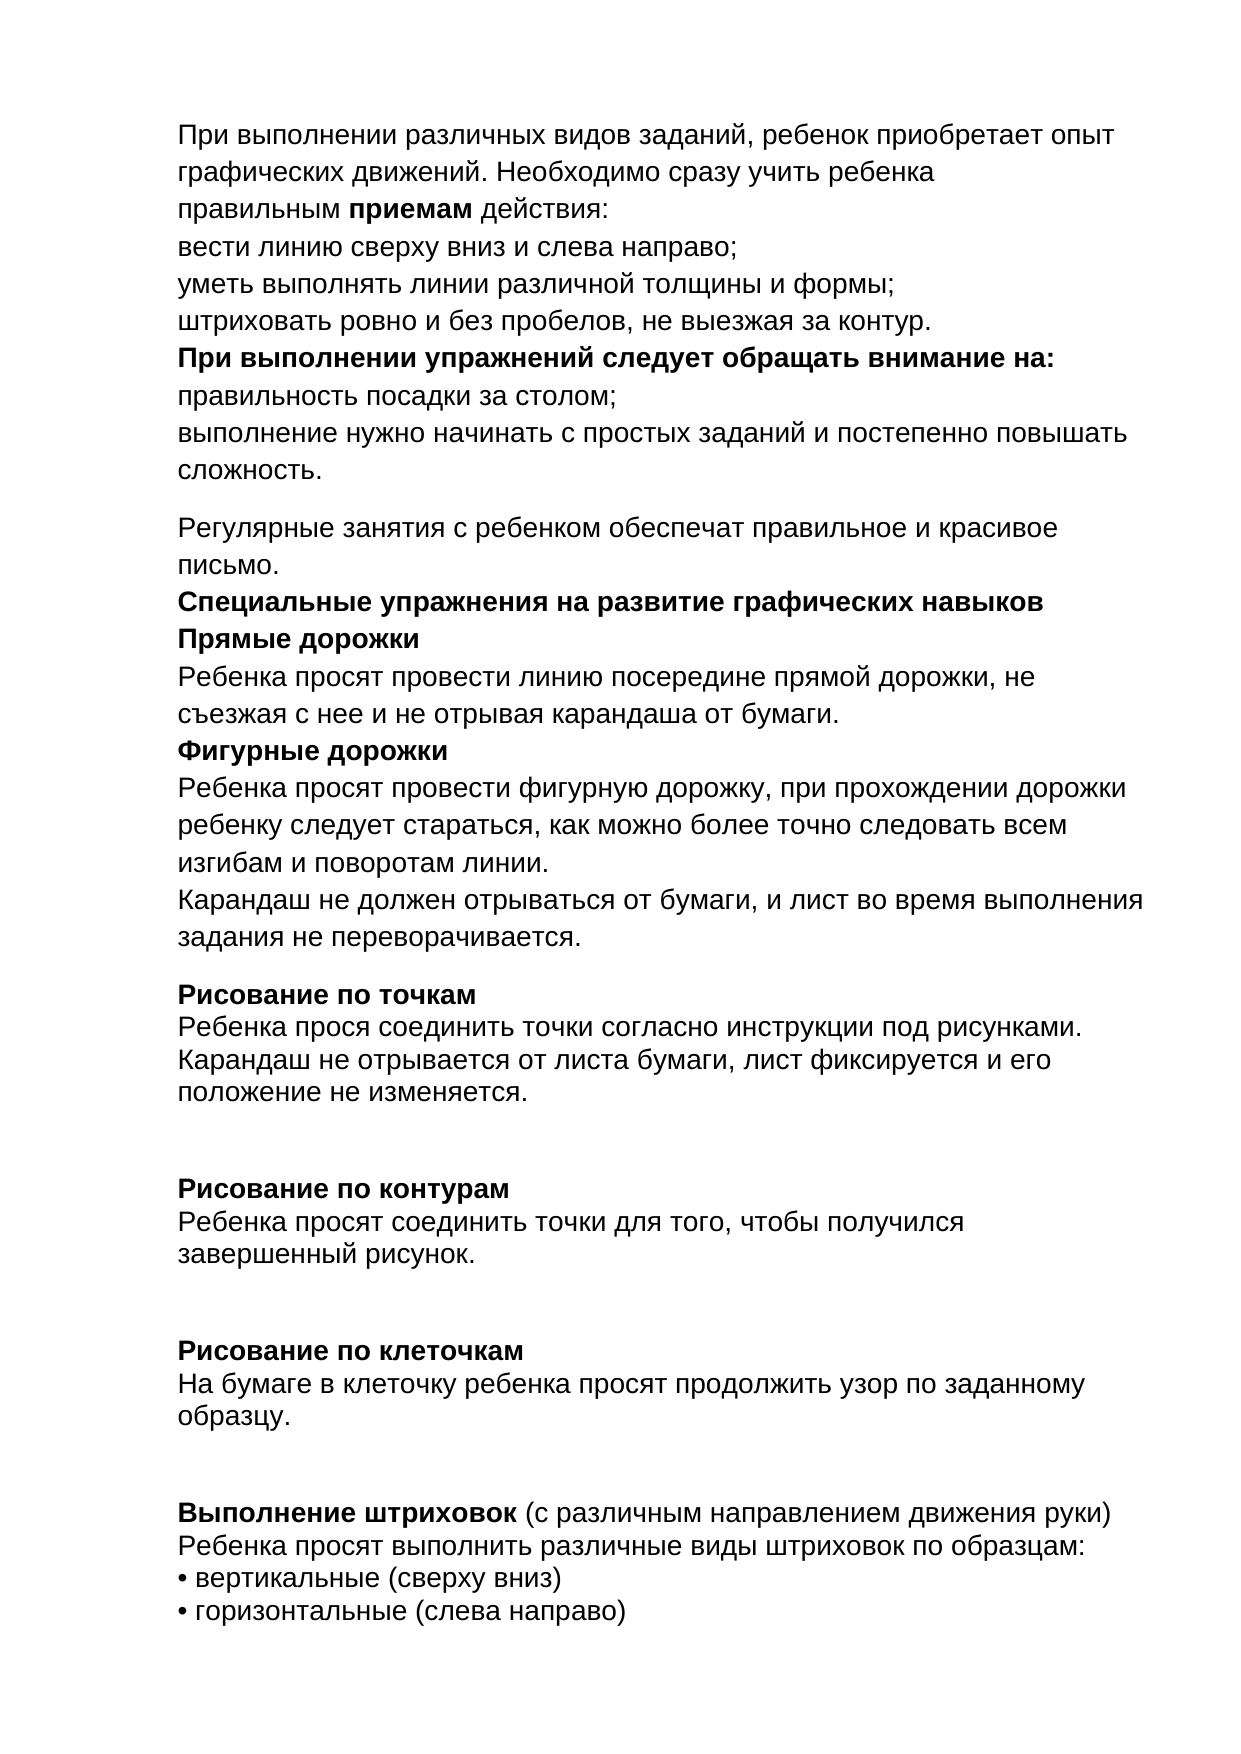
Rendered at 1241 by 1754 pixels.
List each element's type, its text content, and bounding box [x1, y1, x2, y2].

text Регулярные занятия с ребенком обеспечат правильное и красивое письмо. Специальные упражнения на развитие графических навыков Прямые дорожки Ребенка просят провести линию посередине прямой дорожки, не съезжая с нее и не отрывая карандаша от бумаги. Фигурные дорожки Ребенка просят провести фигурную дорожку, при прохождении дорожки ребенку следует стараться, как можно более точно следовать всем изгибам и поворотам линии. Карандаш не должен отрываться от бумаги, и лист во время выполнения задания не переворачивается. [177, 511, 1152, 952]
text Рисование по клеточкам На бумаге в клеточку ребенка просят продолжить узор по заданному образцу. [177, 1302, 1152, 1431]
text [177, 118, 1152, 485]
text Рисование по точкам Ребенка прося соединить точки согласно инструкции под рисунками. Карандаш не отрывается от листа бумаги, лист фиксируется и его положение не изменяется. [177, 978, 1152, 1107]
text Рисование по контурам Ребенка просят соединить точки для того, чтобы получился завершенный рисунок. [177, 1140, 1152, 1269]
